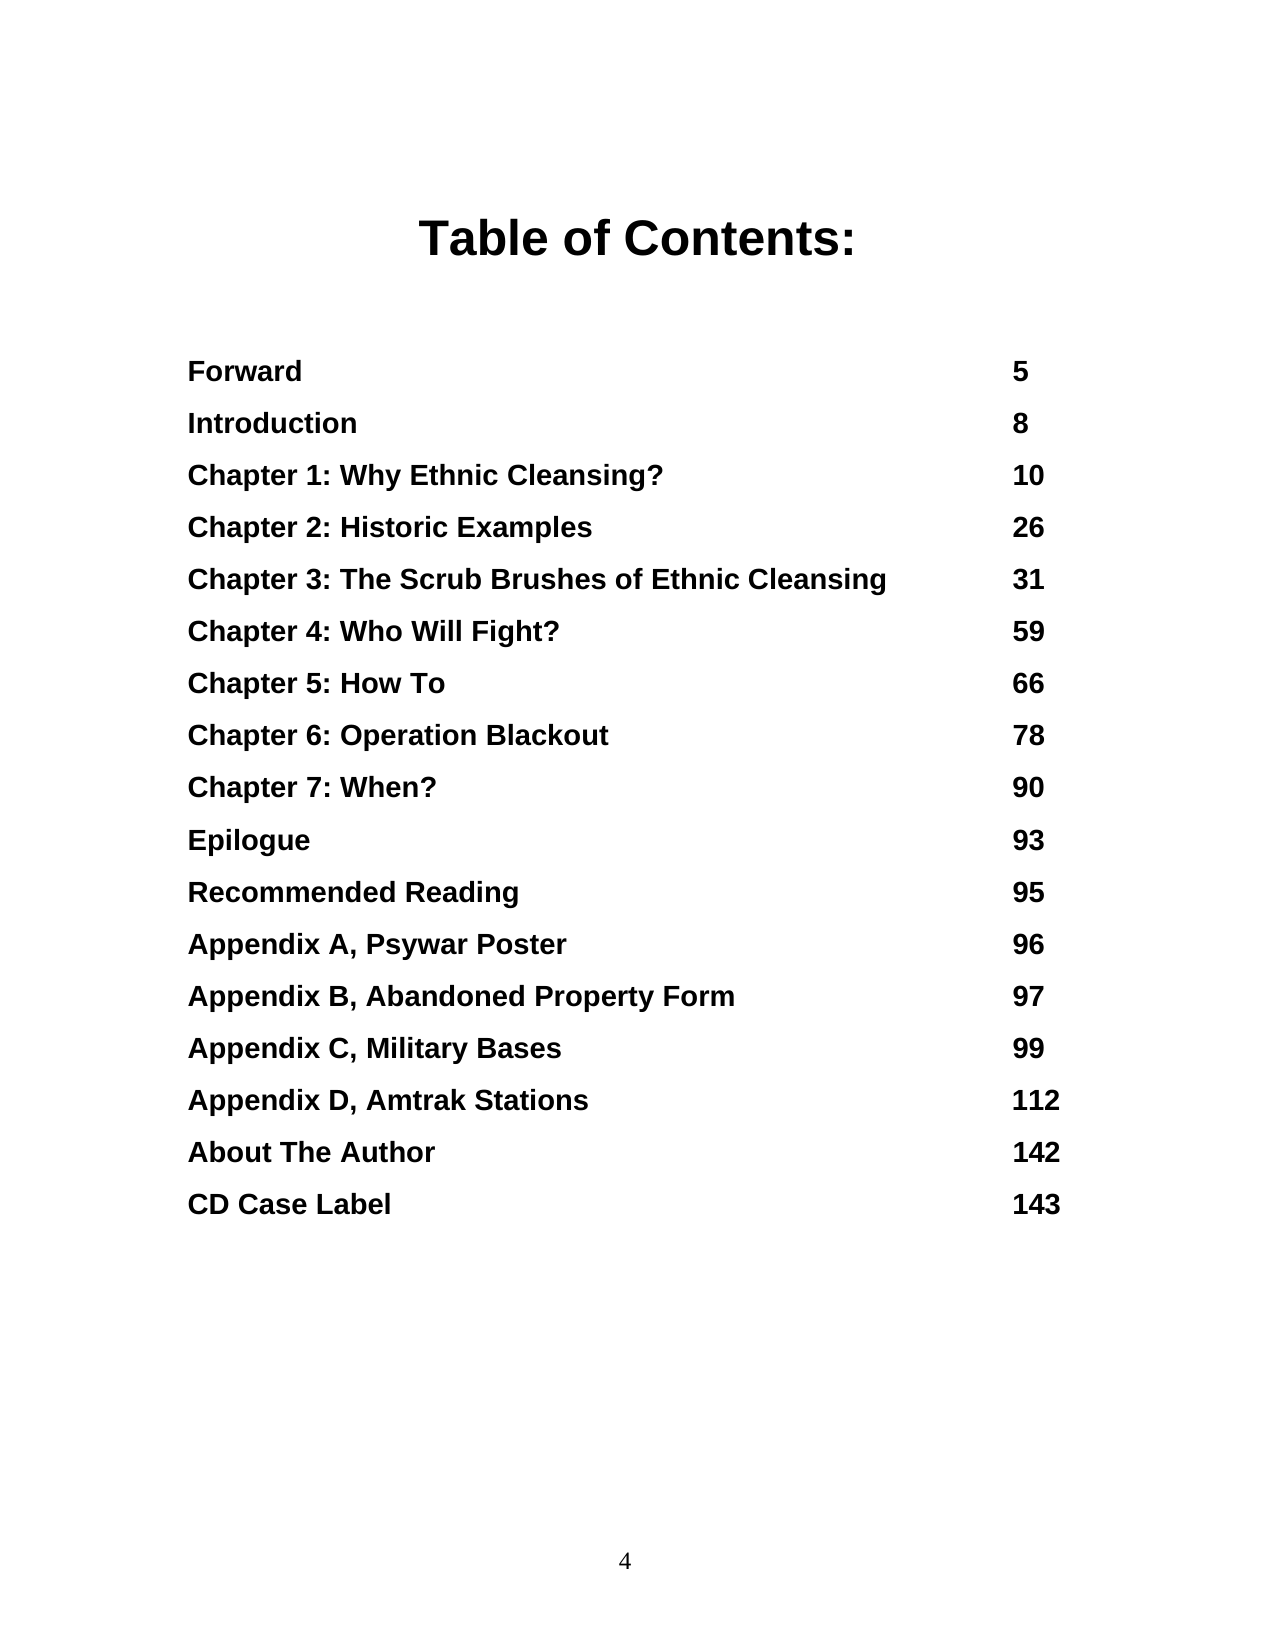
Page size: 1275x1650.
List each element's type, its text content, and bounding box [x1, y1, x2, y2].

subtitle Table of Contents: [186, 208, 1089, 266]
